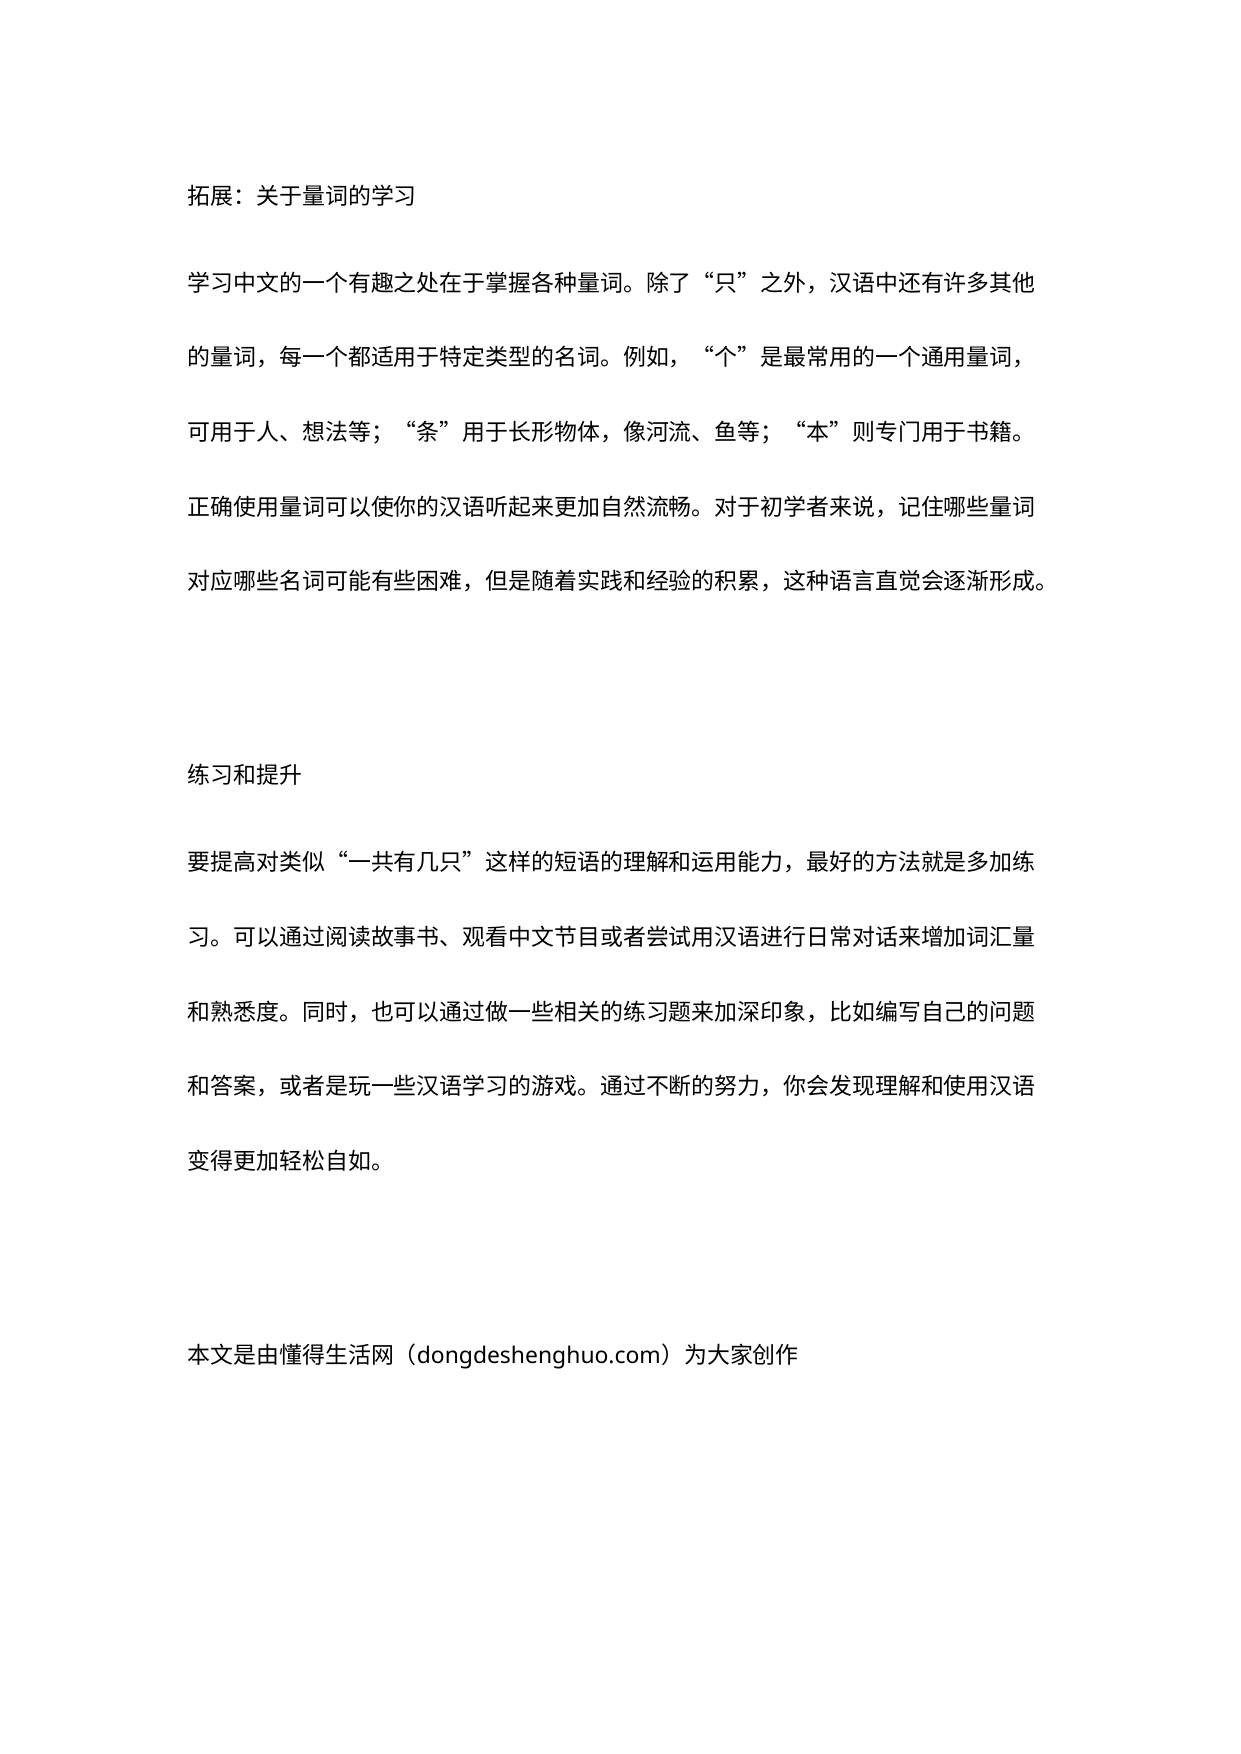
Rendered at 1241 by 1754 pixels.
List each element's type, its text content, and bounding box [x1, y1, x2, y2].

text 练习和提升 [187, 742, 1053, 807]
text 本文是由懂得生活网（dongdeshenghuo.com）为大家创作 [187, 1321, 1053, 1386]
text 学习中文的一个有趣之处在于掌握各种量词。除了“只”之外，汉语中还有许多其他的量词，每一个都适用于特定类型的名词。例如，“个”是最常用的一个通用量词，可用于人、想法等；“条”用于长形物体，像河流、鱼等；“本”则专门用于书籍。正确使用量词可以使你的汉语听起来更加自然流畅。对于初学者来说，记住哪些量词对应哪些名词可能有些困难，但是随着实践和经验的积累，这种语言直觉会逐渐形成。 [187, 248, 1053, 612]
text 拓展：关于量词的学习 [187, 162, 1053, 227]
text 要提高对类似“一共有几只”这样的短语的理解和运用能力，最好的方法就是多加练习。可以通过阅读故事书、观看中文节目或者尝试用汉语进行日常对话来增加词汇量和熟悉度。同时，也可以通过做一些相关的练习题来加深印象，比如编写自己的问题和答案，或者是玩一些汉语学习的游戏。通过不断的努力，你会发现理解和使用汉语变得更加轻松自如。 [187, 828, 1053, 1192]
